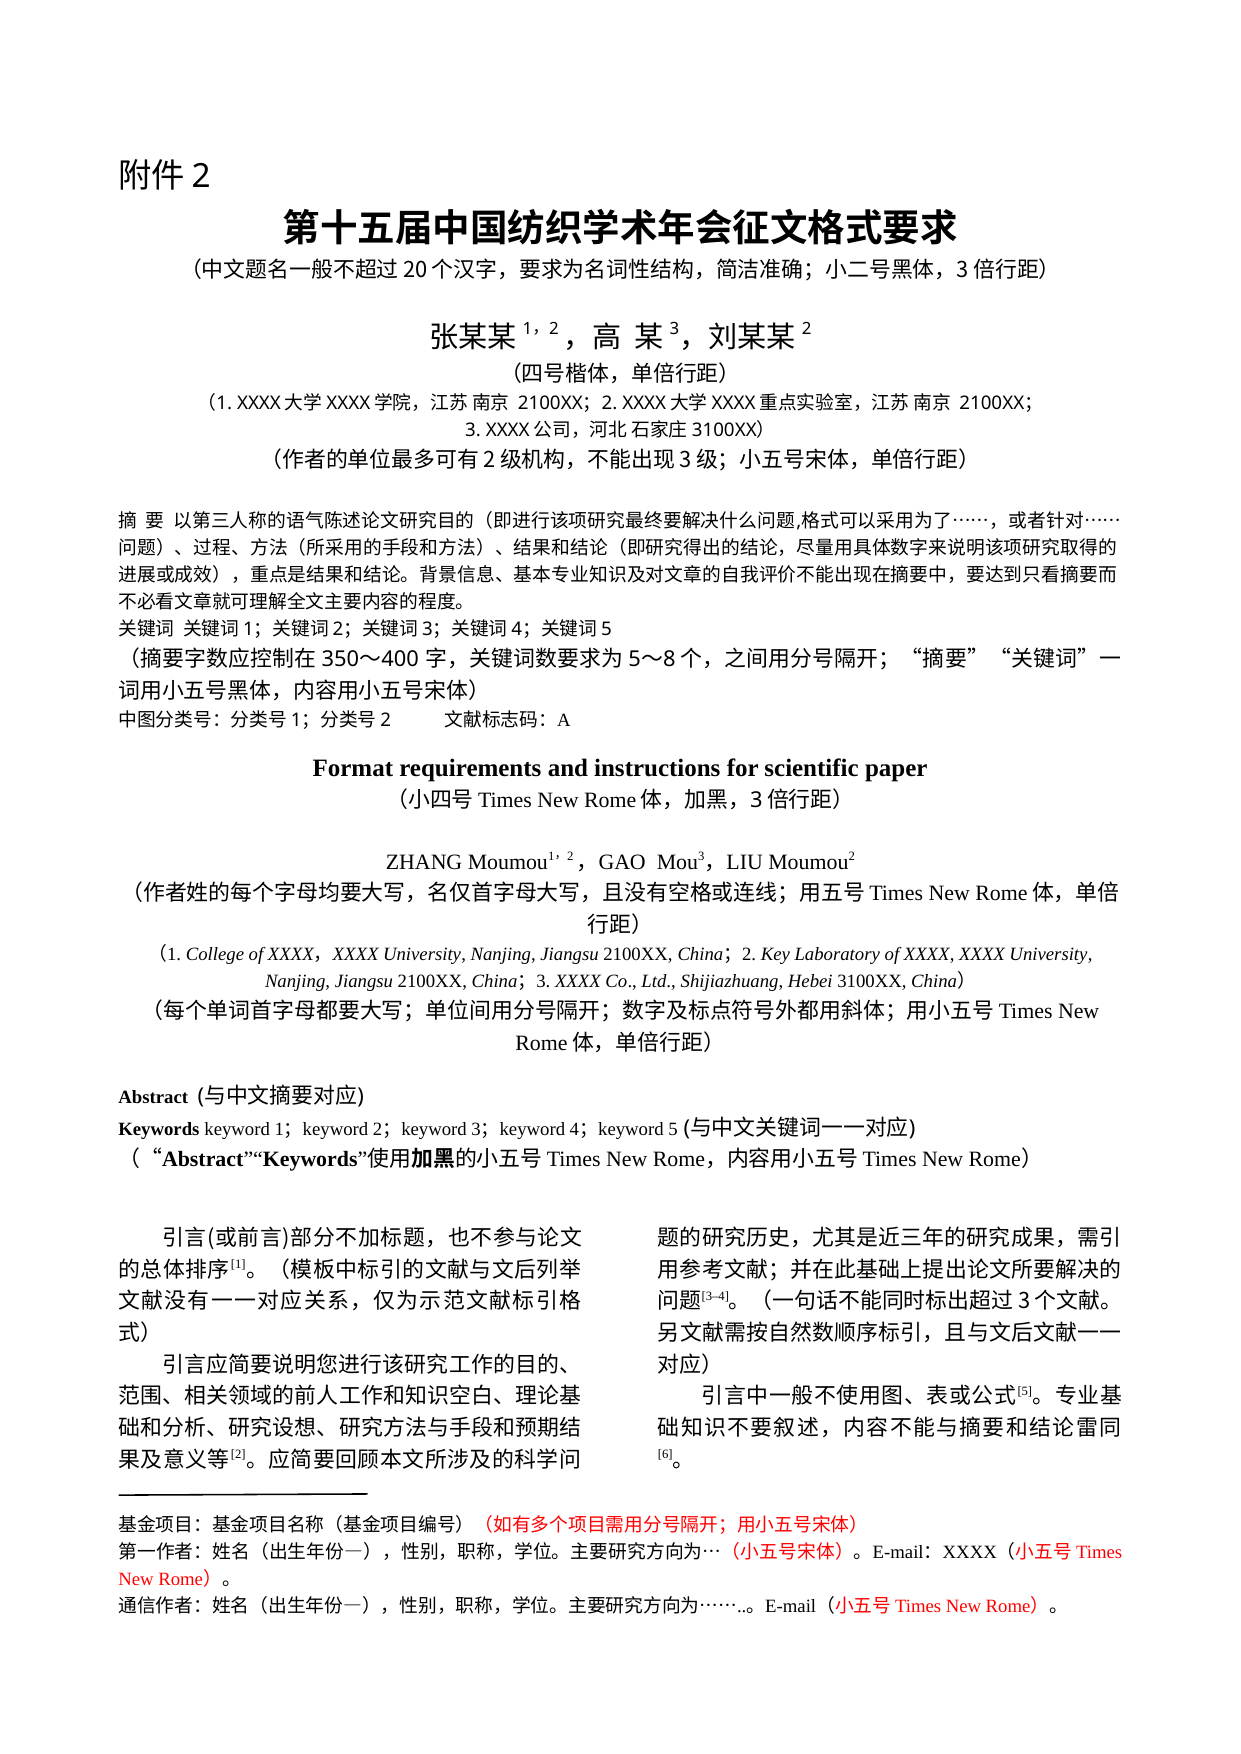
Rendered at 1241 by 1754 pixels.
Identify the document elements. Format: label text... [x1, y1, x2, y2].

text （四号楷体，单倍行距） [118, 356, 1122, 387]
text （每个单词首字母都要大写；单位间用分号隔开；数字及标点符号外都用斜体；用小五号Times New Rome体，单倍行距） [118, 993, 1122, 1056]
text 摘 要 以第三人称的语气陈述论文研究目的（即进行该项研究最终要解决什么问题,格式可以采用为了……，或者针对……问题）、过程、方法（所采用的手段和方法）、结果和结论（即研究得出的结论，尽量用具体数字来说明该项研究取得的进展或成效），重点是结果和结论。背景信息、基本专业知识及对文章的自我评价不能出现在摘要中，要达到只看摘要而不必看文章就可理解全文主要内容的程度。 [118, 505, 1122, 614]
text 第十五届中国纺织学术年会征文格式要求 [118, 198, 1122, 252]
text Nanjing, Jiangsu 2100XX, China；3. XXXX Co., Ltd., Shijiazhuang, Hebei 3100XX, China） [118, 966, 1122, 993]
text Keywords keyword 1；keyword 2；keyword 3；keyword 4；keyword 5 (与中文关键词一一对应) [118, 1110, 1122, 1141]
text 3. XXXX公司，河北 石家庄 3100XX） [118, 415, 1122, 442]
text 关键词 关键词1；关键词2；关键词3；关键词4；关键词5 [118, 614, 1122, 641]
text （摘要字数应控制在350～400 字，关键词数要求为5～8个，之间用分号隔开；“摘要”“关键词”一词用小五号黑体，内容用小五号宋体） [118, 641, 1122, 704]
text （“Abstract”“Keywords”使用加黑的小五号Times New Rome，内容用小五号Times New Rome） [118, 1141, 1122, 1173]
text ZHANG Moumou1，2 ，GAO Mou3，LIU Moumou2 [118, 844, 1122, 875]
text 引言应简要说明您进行该研究工作的目的、范围、相关领域的前人工作和知识空白、理论基础和分析、研究设想、研究方法与手段和预期结果及意义等[2]。应简要回顾本文所涉及的科学问题的研究历史，尤其是近三年的研究成果，需引用参考文献；并在此基础上提出论文所要解决的问题[3–4]。（一句话不能同时标出超过3个文献。另文献需按自然数顺序标引，且与文后文献一一对应） [118, 1347, 583, 1473]
text 引言应简要说明您进行该研究工作的目的、范围、相关领域的前人工作和知识空白、理论基础和分析、研究设想、研究方法与手段和预期结果及意义等[2]。应简要回顾本文所涉及的科学问题的研究历史，尤其是近三年的研究成果，需引用参考文献；并在此基础上提出论文所要解决的问题[3–4]。（一句话不能同时标出超过3个文献。另文献需按自然数顺序标引，且与文后文献一一对应） [658, 1220, 1122, 1378]
text 引言中一般不使用图、表或公式[5]。专业基础知识不要叙述，内容不能与摘要和结论雷同[6]。 [658, 1378, 1122, 1473]
text （1. College of XXXX，XXXX University, Nanjing, Jiangsu 2100XX, China；2. Key Laboratory of XXXX, XXXX University, [118, 939, 1122, 966]
text （作者的单位最多可有2级机构，不能出现3级；小五号宋体，单倍行距） [118, 442, 1122, 473]
text （小四号Times New Rome体，加黑，3倍行距） [118, 782, 1122, 814]
text （中文题名一般不超过20个汉字，要求为名词性结构，简洁准确；小二号黑体，3倍行距） [118, 252, 1122, 284]
text 张某某1，2 ，高 某3，刘某某2 [118, 313, 1122, 356]
text Format requirements and instructions for scientific paper [118, 753, 1122, 782]
text （1. XXXX大学 XXXX学院，江苏 南京 2100XX；2. XXXX大学 XXXX重点实验室，江苏 南京 2100XX； [118, 387, 1122, 415]
text （作者姓的每个字母均要大写，名仅首字母大写，且没有空格或连线；用五号Times New Rome体，单倍行距） [118, 875, 1122, 939]
text 中图分类号：分类号1；分类号2 文献标志码：A [118, 704, 1122, 732]
text 引言(或前言)部分不加标题，也不参与论文的总体排序[1]。（模板中标引的文献与文后列举文献没有一一对应关系，仅为示范文献标引格式） [118, 1220, 583, 1347]
text Abstract (与中文摘要对应) [118, 1078, 1122, 1110]
text 附件2 [118, 148, 1122, 198]
